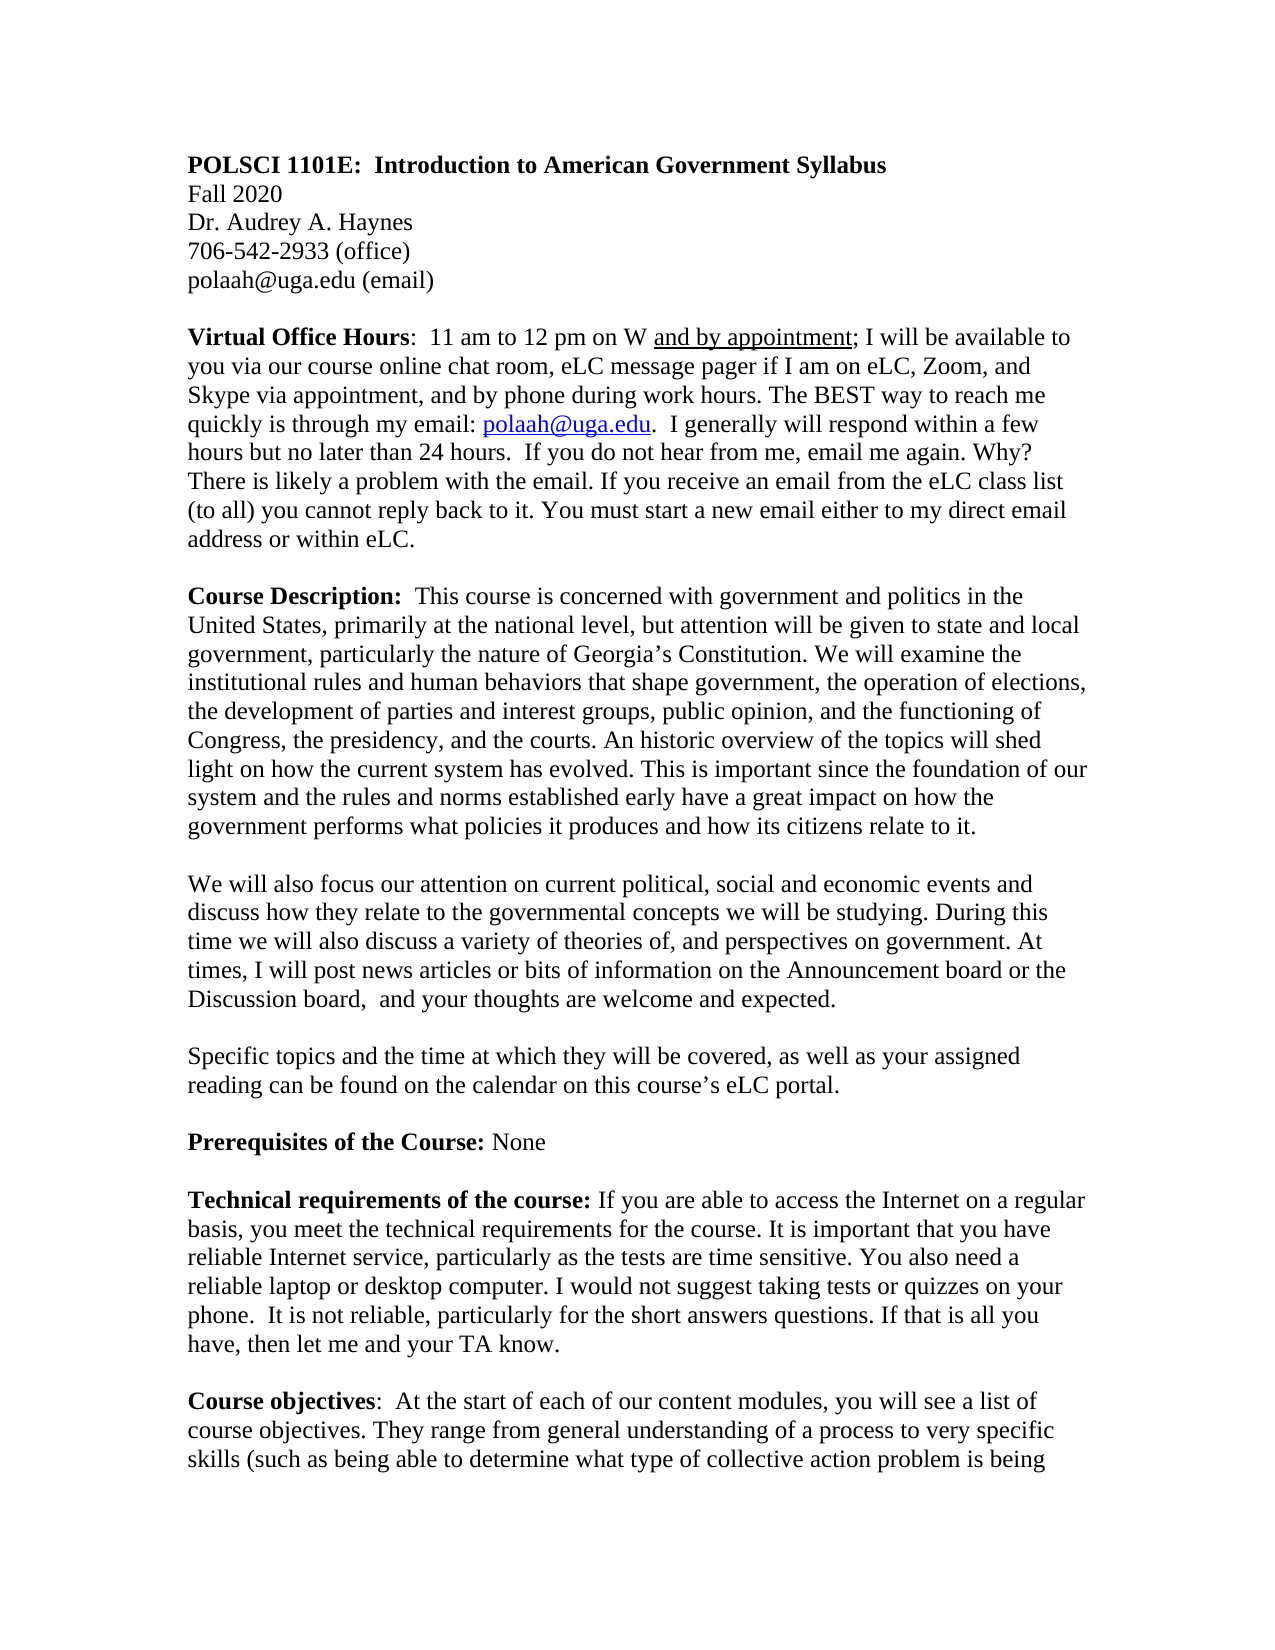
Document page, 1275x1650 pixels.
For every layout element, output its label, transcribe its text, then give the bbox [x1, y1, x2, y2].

text Prerequisites of the Course: None [187, 1127, 1087, 1156]
text Fall 2020 [187, 179, 1087, 207]
text POLSCI 1101E: Introduction to American Government Syllabus [187, 150, 1087, 179]
text Course Description: This course is concerned with government and politics in the United States, primarily at the national level, but attention will be given to state and local government, particularly the nature of Georgia’s Constitution. We will examine the institutional rules and human behaviors that shape government, the operation of elections, the development of parties and interest groups, public opinion, and the functioning of Congress, the presidency, and the courts. An historic overview of the topics will shed light on how the current system has evolved. This is important since the foundation of our system and the rules and norms established early have a great impact on how the government performs what policies it produces and how its citizens relate to it. [187, 581, 1087, 840]
text polaah@uga.edu (email) [187, 265, 1087, 294]
text 706-542-2933 (office) [187, 236, 1087, 265]
text Dr. Audrey A. Haynes [187, 207, 1087, 236]
text We will also focus our attention on current political, social and economic events and discuss how they relate to the governmental concepts we will be studying. During this time we will also discuss a variety of theories of, and perspectives on government. At times, I will post news articles or bits of information on the Announcement board or the Discussion board, and your thoughts are welcome and expected. [187, 869, 1087, 1012]
text Technical requirements of the course: If you are able to access the Internet on a regular basis, you meet the technical requirements for the course. It is important that you have reliable Internet service, particularly as the tests are time sensitive. You also need a reliable laptop or desktop computer. I would not suggest taking tests or quizzes on your phone. It is not reliable, particularly for the short answers questions. If that is all you have, then let me and your TA know. [187, 1185, 1087, 1357]
text Specific topics and the time at which they will be covered, as well as your assigned reading can be found on the calendar on this course’s eLC portal. [187, 1041, 1087, 1099]
text Virtual Office Hours: 11 am to 12 pm on W and by appointment; I will be available to you via our course online chat room, eLC message pager if I am on eLC, Zoom, and Skype via appointment, and by phone during work hours. The BEST way to reach me quickly is through my email: polaah@uga.edu. I generally will respond within a few hours but no later than 24 hours. If you do not hear from me, email me again. Why? There is likely a problem with the email. If you receive an email from the eLC class list (to all) you cannot reply back to it. You must start a new email either to my direct email address or within eLC. [187, 322, 1087, 552]
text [187, 1386, 1087, 1472]
